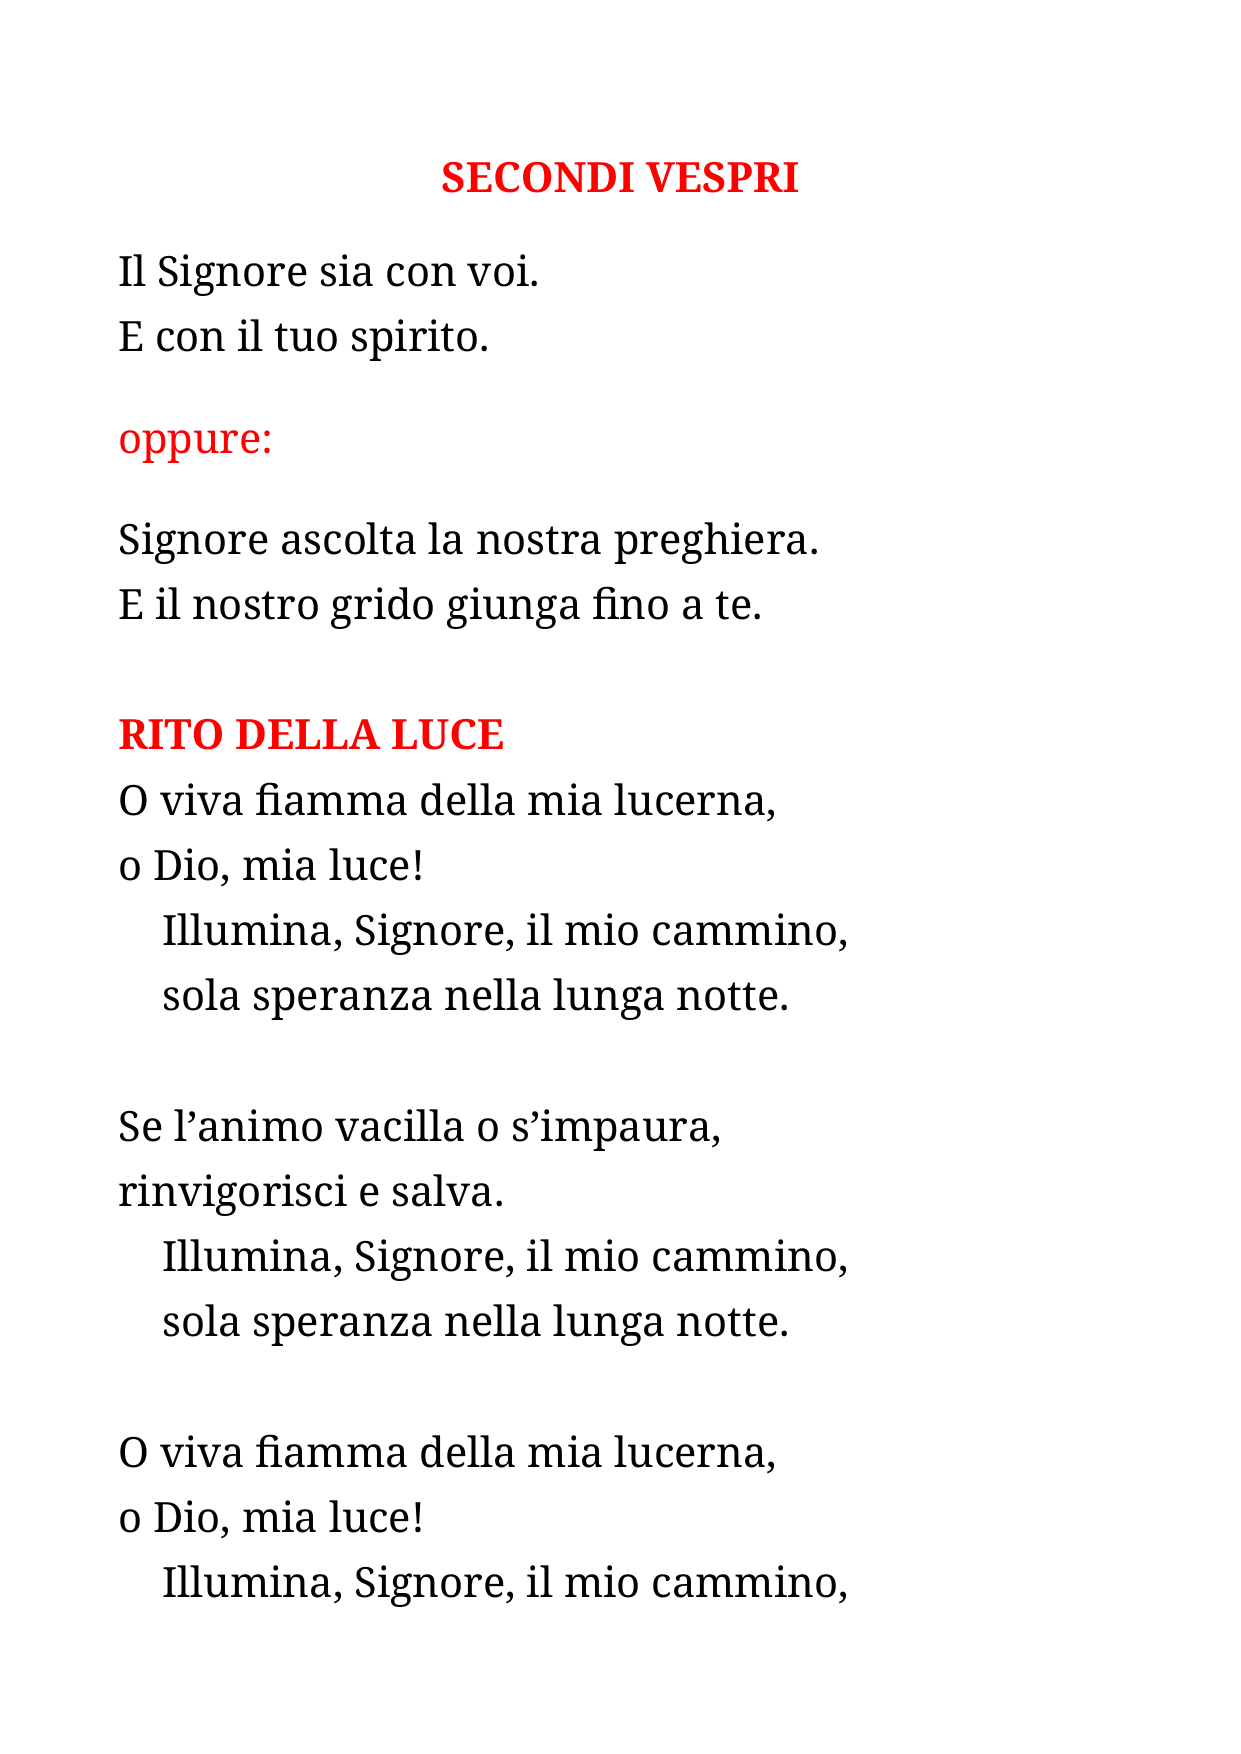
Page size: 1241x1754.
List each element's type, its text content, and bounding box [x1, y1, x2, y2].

text E il nostro grido giunga fino a te. [118, 575, 1122, 632]
text Illumina, Signore, il mio cammino, [118, 901, 1122, 958]
text E con il tuo spirito. [118, 307, 1122, 364]
text O viva fiamma della mia lucerna, [118, 1422, 1122, 1479]
text o Dio, mia luce! [118, 1488, 1122, 1544]
text Signore ascolta la nostra preghiera. [118, 509, 1122, 566]
text RITO DELLA LUCE [118, 705, 1122, 762]
text oppure: [118, 408, 1122, 465]
text sola speranza nella lunga notte. [118, 966, 1122, 1023]
text O viva fiamma della mia lucerna, [118, 770, 1122, 827]
text Il Signore sia con voi. [118, 242, 1122, 299]
text o Dio, mia luce! [118, 836, 1122, 892]
text Illumina, Signore, il mio cammino, [118, 1553, 1122, 1610]
text Illumina, Signore, il mio cammino, [118, 1227, 1122, 1284]
text Se l’animo vacilla o s’impaura, [118, 1096, 1122, 1153]
text sola speranza nella lunga notte. [118, 1292, 1122, 1349]
text rinvigorisci e salva. [118, 1162, 1122, 1218]
text SECONDI VESPRI [118, 148, 1122, 204]
